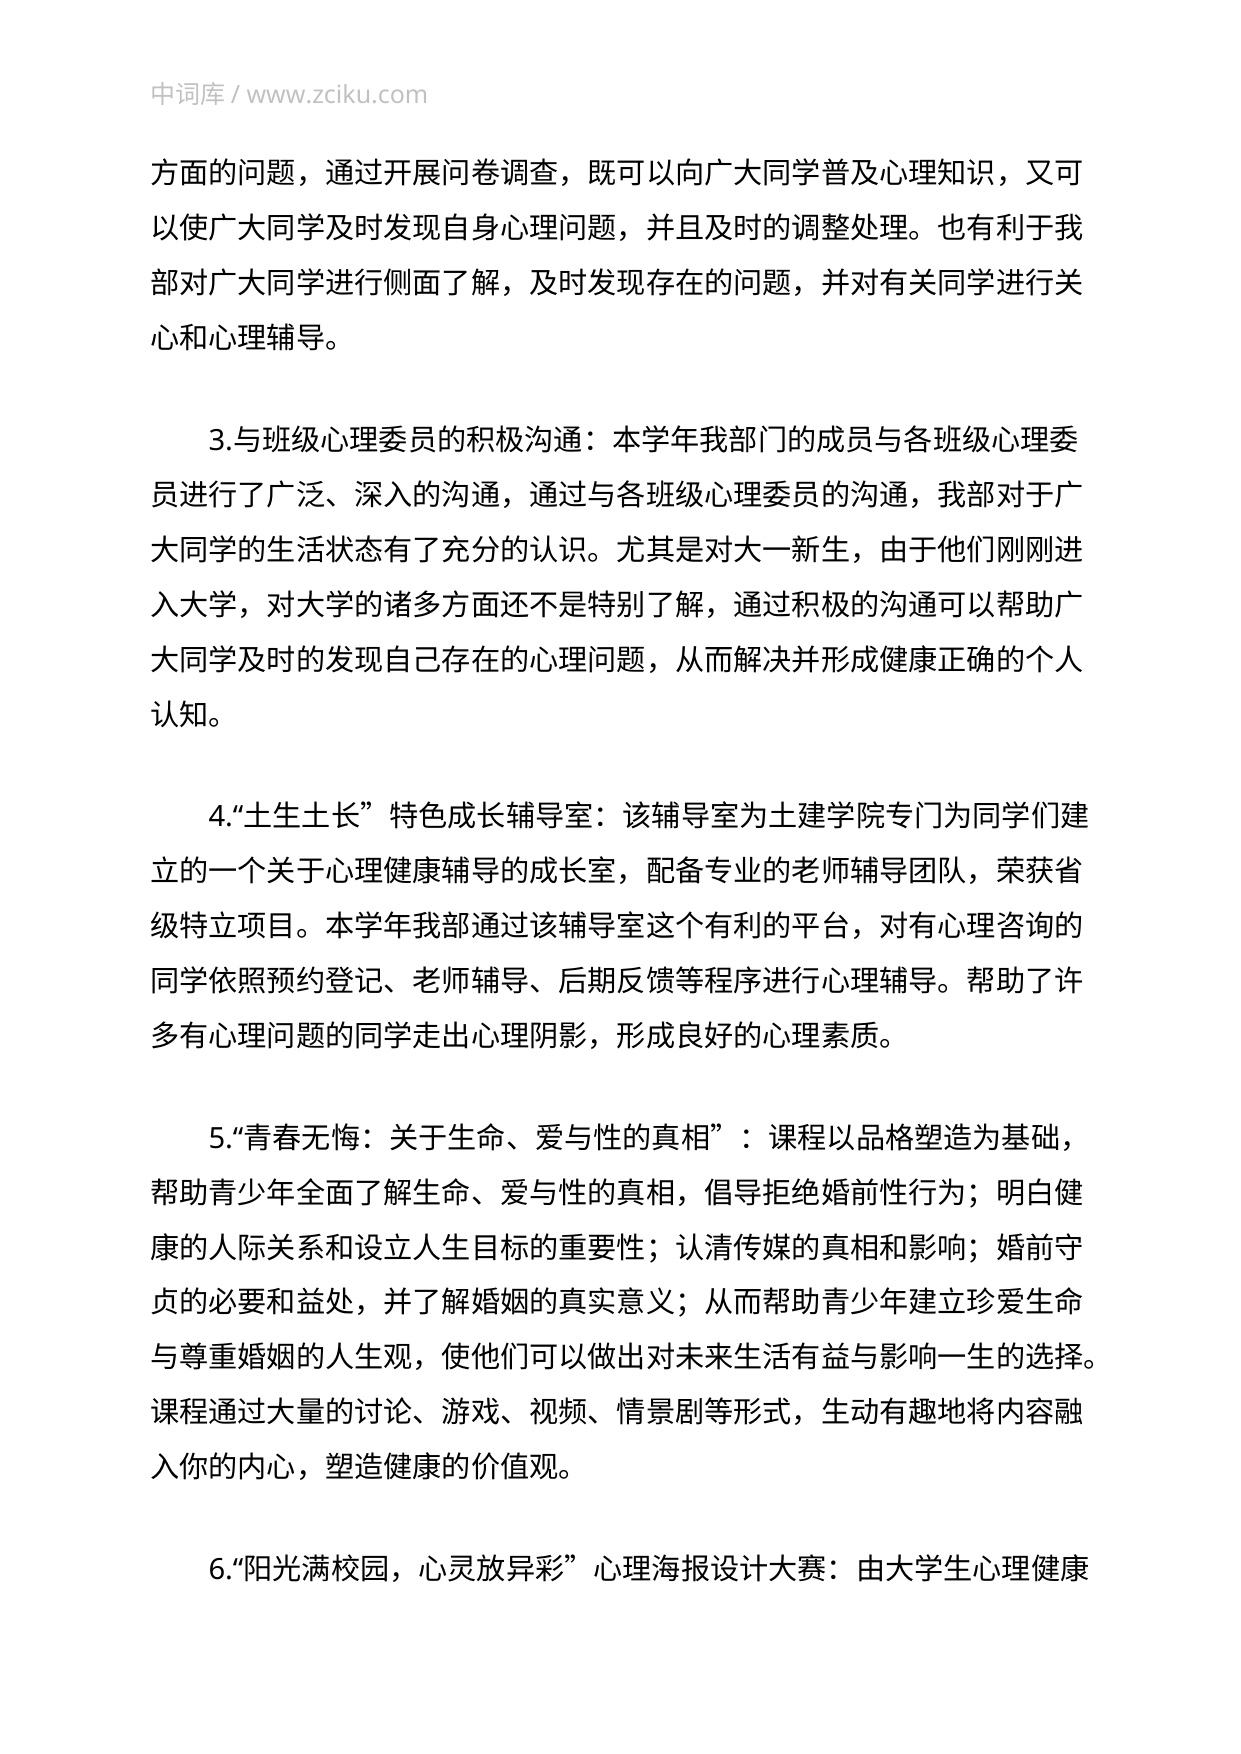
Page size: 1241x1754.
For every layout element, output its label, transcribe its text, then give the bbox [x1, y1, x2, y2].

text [150, 150, 1090, 357]
text 5.“青春无悔：关于生命、爱与性的真相”：课程以品格塑造为基础，帮助青少年全面了解生命、爱与性的真相，倡导拒绝婚前性行为；明白健康的人际关系和设立人生目标的重要性；认清传媒的真相和影响；婚前守贞的必要和益处，并了解婚姻的真实意义；从而帮助青少年建立珍爱生命与尊重婚姻的人生观，使他们可以做出对未来生活有益与影响一生的选择。课程通过大量的讨论、游戏、视频、情景剧等形式，生动有趣地将内容融入你的内心，塑造健康的价值观。 [150, 1114, 1090, 1486]
text 3.与班级心理委员的积极沟通：本学年我部门的成员与各班级心理委员进行了广泛、深入的沟通，通过与各班级心理委员的沟通，我部对于广大同学的生活状态有了充分的认识。尤其是对大一新生，由于他们刚刚进入大学，对大学的诸多方面还不是特别了解，通过积极的沟通可以帮助广大同学及时的发现自己存在的心理问题，从而解决并形成健康正确的个人认知。 [150, 416, 1090, 733]
text 4.“土生土长”特色成长辅导室：该辅导室为土建学院专门为同学们建立的一个关于心理健康辅导的成长室，配备专业的老师辅导团队，荣获省级特立项目。本学年我部通过该辅导室这个有利的平台，对有心理咨询的同学依照预约登记、老师辅导、后期反馈等程序进行心理辅导。帮助了许多有心理问题的同学走出心理阴影，形成良好的心理素质。 [150, 793, 1090, 1055]
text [150, 1546, 1090, 1588]
